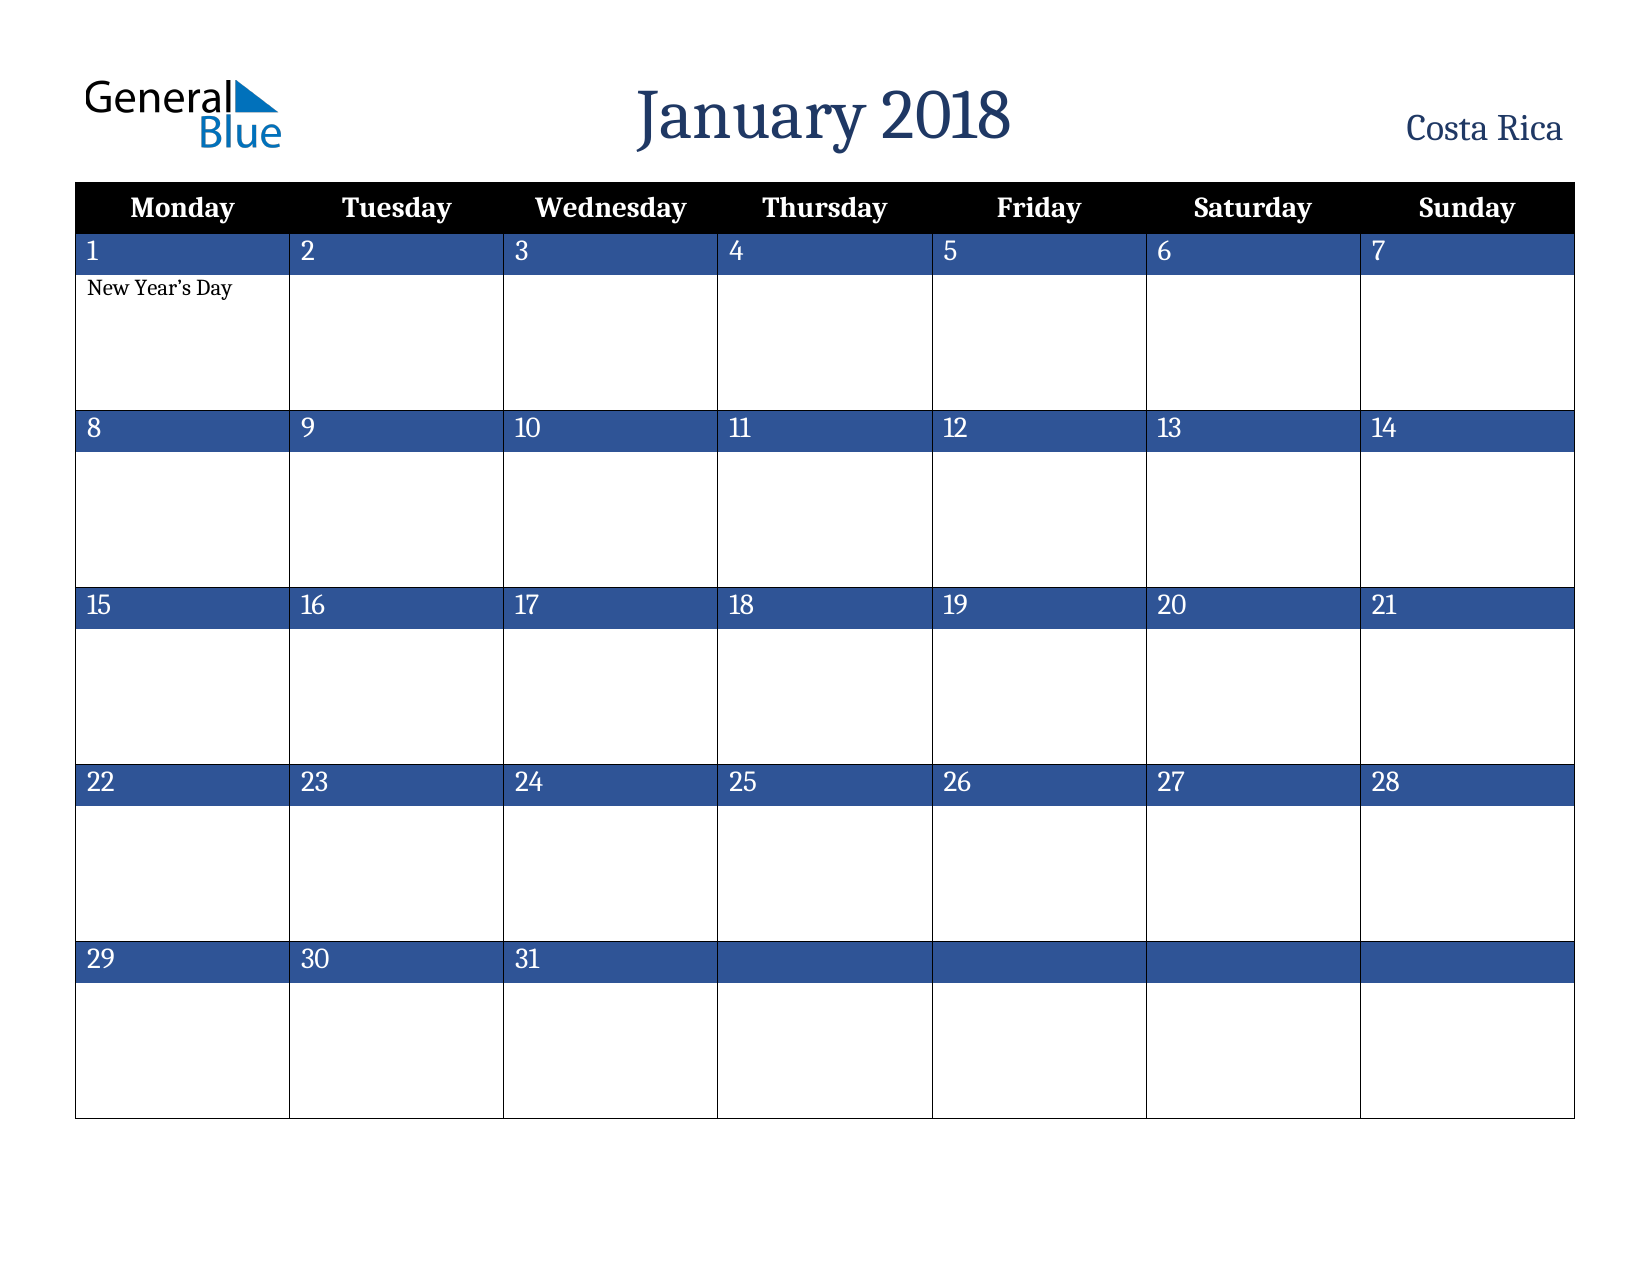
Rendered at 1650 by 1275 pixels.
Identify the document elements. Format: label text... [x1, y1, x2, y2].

table_cell Wednesday [504, 183, 717, 233]
table_cell Thursday [718, 183, 932, 233]
table_cell 19 [933, 588, 1146, 629]
table_cell [290, 629, 503, 764]
table_cell 20 [1147, 588, 1360, 629]
table_cell 31 [504, 942, 717, 983]
table_cell Monday [76, 183, 289, 233]
table_cell 13 [1147, 411, 1360, 452]
table_cell [1147, 806, 1360, 941]
table_cell [76, 983, 289, 1118]
table_cell [933, 629, 1146, 764]
table_cell [290, 983, 503, 1118]
table_cell [504, 806, 717, 941]
table_cell 15 [76, 588, 289, 629]
table_cell [1147, 452, 1360, 587]
table_cell 21 [1361, 588, 1574, 629]
table_cell 24 [504, 765, 717, 806]
table_cell [290, 452, 503, 587]
table_cell [1147, 942, 1360, 983]
table_cell 1 [76, 234, 289, 275]
table_cell 3 [504, 234, 717, 275]
table_cell 17 [504, 588, 717, 629]
table_cell [933, 452, 1146, 587]
table_cell 23 [290, 765, 503, 806]
table_cell [76, 629, 289, 764]
table_cell New Year’s Day [76, 275, 289, 410]
table_cell 16 [290, 588, 503, 629]
table_cell 30 [290, 942, 503, 983]
table_cell [290, 806, 503, 941]
table_header Costa Rica [1146, 75, 1574, 182]
table_cell [933, 275, 1146, 410]
table_cell [76, 452, 289, 587]
table_cell 5 [933, 234, 1146, 275]
table_cell [718, 452, 932, 587]
table_cell [933, 806, 1146, 941]
table_cell [504, 452, 717, 587]
table_cell [718, 629, 932, 764]
table_cell [504, 629, 717, 764]
table_cell [1361, 942, 1574, 983]
table_cell 27 [1147, 765, 1360, 806]
table_cell [504, 983, 717, 1118]
table_cell [1361, 629, 1574, 764]
table_cell [933, 942, 1146, 983]
table_cell [718, 942, 932, 983]
picture [86, 80, 281, 148]
table_header January 2018 [504, 75, 1146, 182]
table_cell [1147, 983, 1360, 1118]
table_cell 14 [1361, 411, 1574, 452]
table_cell Sunday [1361, 183, 1574, 233]
table_header [76, 75, 503, 182]
table_cell 12 [933, 411, 1146, 452]
table_cell 7 [1361, 234, 1574, 275]
table_cell 11 [718, 411, 932, 452]
table_cell [1147, 629, 1360, 764]
table_cell [1361, 452, 1574, 587]
table_cell [718, 275, 932, 410]
table_cell [1361, 275, 1574, 410]
table_cell [1147, 275, 1360, 410]
table_cell [1361, 806, 1574, 941]
table_cell 8 [76, 411, 289, 452]
table_cell 25 [718, 765, 932, 806]
table_cell Saturday [1147, 183, 1360, 233]
table_cell [1361, 983, 1574, 1118]
table_cell 6 [1147, 234, 1360, 275]
table_cell 10 [504, 411, 717, 452]
table_cell [718, 983, 932, 1118]
table_cell 29 [76, 942, 289, 983]
table_cell [504, 275, 717, 410]
table_cell [933, 983, 1146, 1118]
table_cell [76, 806, 289, 941]
table_cell Tuesday [290, 183, 503, 233]
table_cell 9 [290, 411, 503, 452]
table_cell Friday [933, 183, 1146, 233]
table_cell 18 [718, 588, 932, 629]
table_cell 26 [933, 765, 1146, 806]
table_cell 2 [290, 234, 503, 275]
table_cell 28 [1361, 765, 1574, 806]
table_cell [718, 806, 932, 941]
table_cell 4 [718, 234, 932, 275]
table_cell [290, 275, 503, 410]
table_cell 22 [76, 765, 289, 806]
